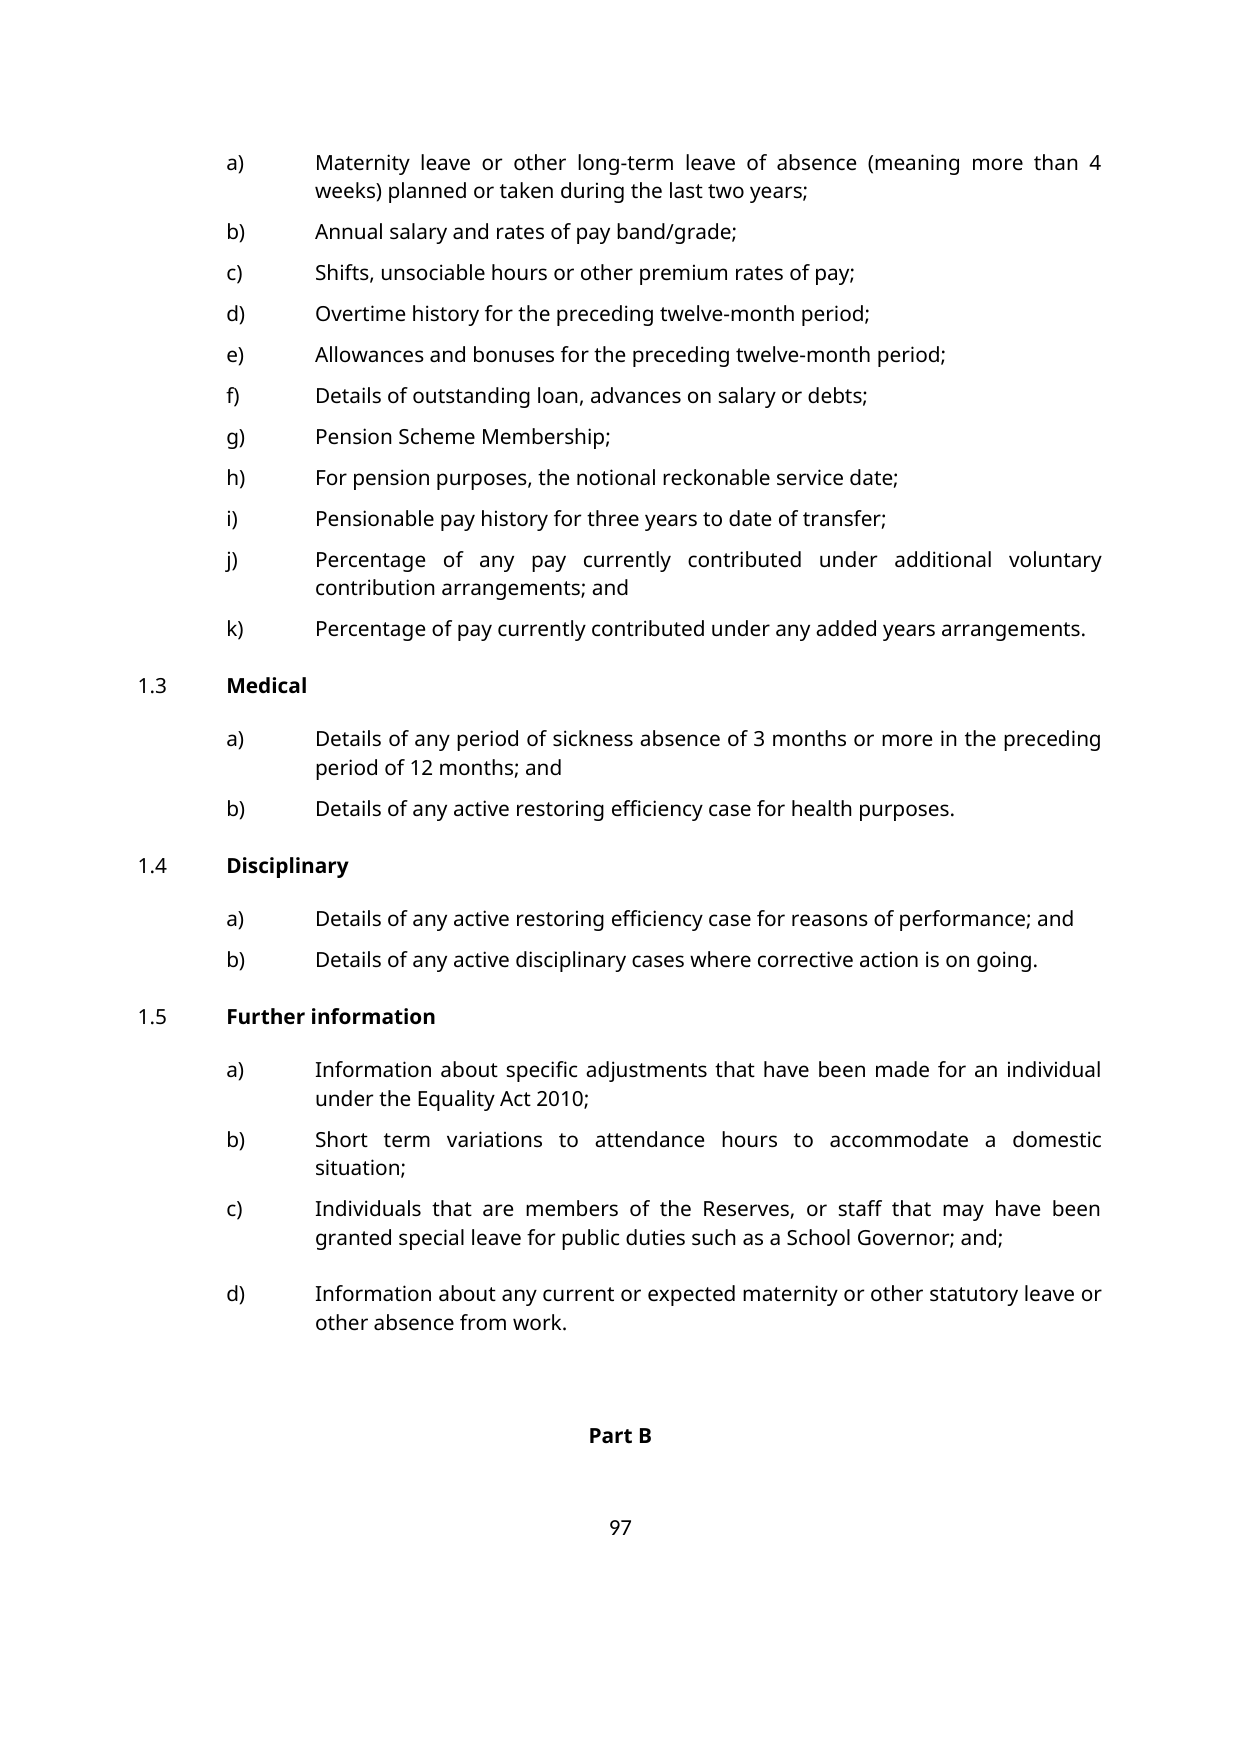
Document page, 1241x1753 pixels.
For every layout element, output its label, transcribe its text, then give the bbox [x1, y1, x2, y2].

text c) Individuals that are members of the Reserves, or staff that may have been granted special leave for public duties such as a School Governor; and; [226, 1194, 1103, 1251]
text b) Details of any active disciplinary cases where corrective action is on going. [226, 945, 1103, 973]
text f) Details of outstanding loan, advances on salary or debts; [226, 381, 1103, 409]
text b) Short term variations to attendance hours to accommodate a domestic situation; [226, 1125, 1103, 1182]
text d) Overtime history for the preceding twelve-month period; [226, 299, 1103, 328]
text b) Annual salary and rates of pay band/grade; [226, 217, 1103, 246]
text b) Details of any active restoring efficiency case for health purposes. [226, 794, 1103, 822]
text Part B [137, 1422, 1103, 1450]
list Medical [137, 671, 1103, 699]
text h) For pension purposes, the notional reckonable service date; [226, 463, 1103, 491]
text a) Details of any active restoring efficiency case for reasons of performance; and [226, 904, 1103, 933]
text k) Percentage of pay currently contributed under any added years arrangements. [226, 614, 1103, 643]
text e) Allowances and bonuses for the preceding twelve-month period; [226, 340, 1103, 368]
text a) Information about specific adjustments that have been made for an individual under the Equality Act 2010; [226, 1055, 1103, 1112]
text a) Maternity leave or other long-term leave of absence (meaning more than 4 weeks) planned or taken during the last two years; [226, 148, 1103, 205]
text d) Information about any current or expected maternity or other statutory leave or other absence from work. [226, 1279, 1103, 1336]
list Disciplinary [137, 851, 1103, 879]
text g) Pension Scheme Membership; [226, 422, 1103, 450]
text c) Shifts, unsociable hours or other premium rates of pay; [226, 258, 1103, 287]
text a) Details of any period of sickness absence of 3 months or more in the preceding period of 12 months; and [226, 724, 1103, 781]
list Further information [137, 1002, 1103, 1030]
text j) Percentage of any pay currently contributed under additional voluntary contribution arrangements; and [226, 545, 1103, 602]
text i) Pensionable pay history for three years to date of transfer; [226, 504, 1103, 532]
